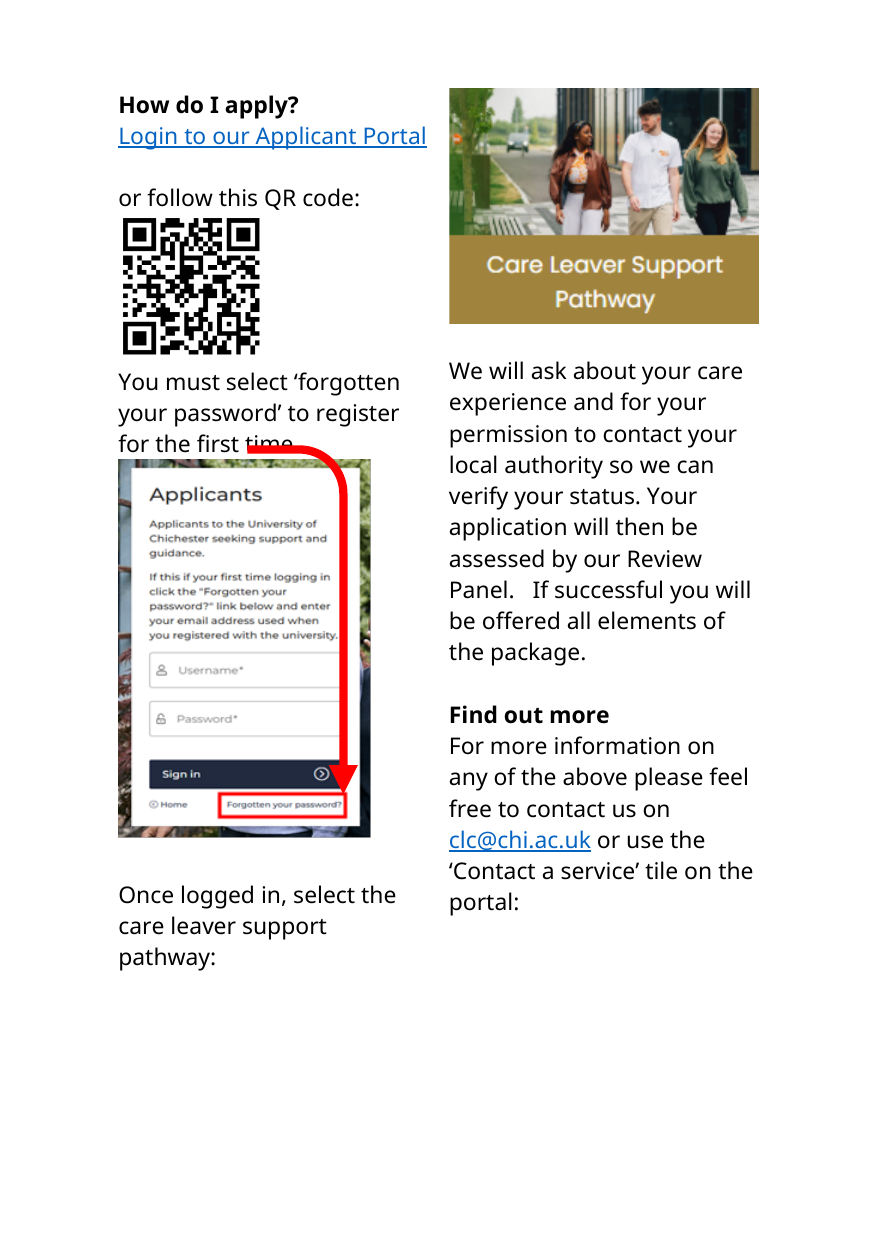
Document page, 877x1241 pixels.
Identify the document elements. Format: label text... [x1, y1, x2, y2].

text For more information on any of the above please feel free to contact us on clc@chi.ac.uk or use the ‘Contact a service’ tile on the portal: [449, 730, 759, 918]
text Once logged in, select the care leaver support pathway: [118, 879, 428, 972]
picture [118, 213, 264, 359]
picture [448, 88, 759, 324]
text You must select ‘forgotten your password’ to register for the first time. [118, 365, 428, 459]
text Find out more [449, 699, 759, 730]
text We will ask about your care experience and for your permission to contact your local authority so we can verify your status. Your application will then be assessed by our Review Panel. If successful you will be offered all elements of the package. [449, 355, 759, 668]
picture [118, 459, 373, 841]
text Login to our Applicant Portal or follow this QR code: [118, 120, 428, 214]
text How do I apply? [118, 89, 428, 120]
